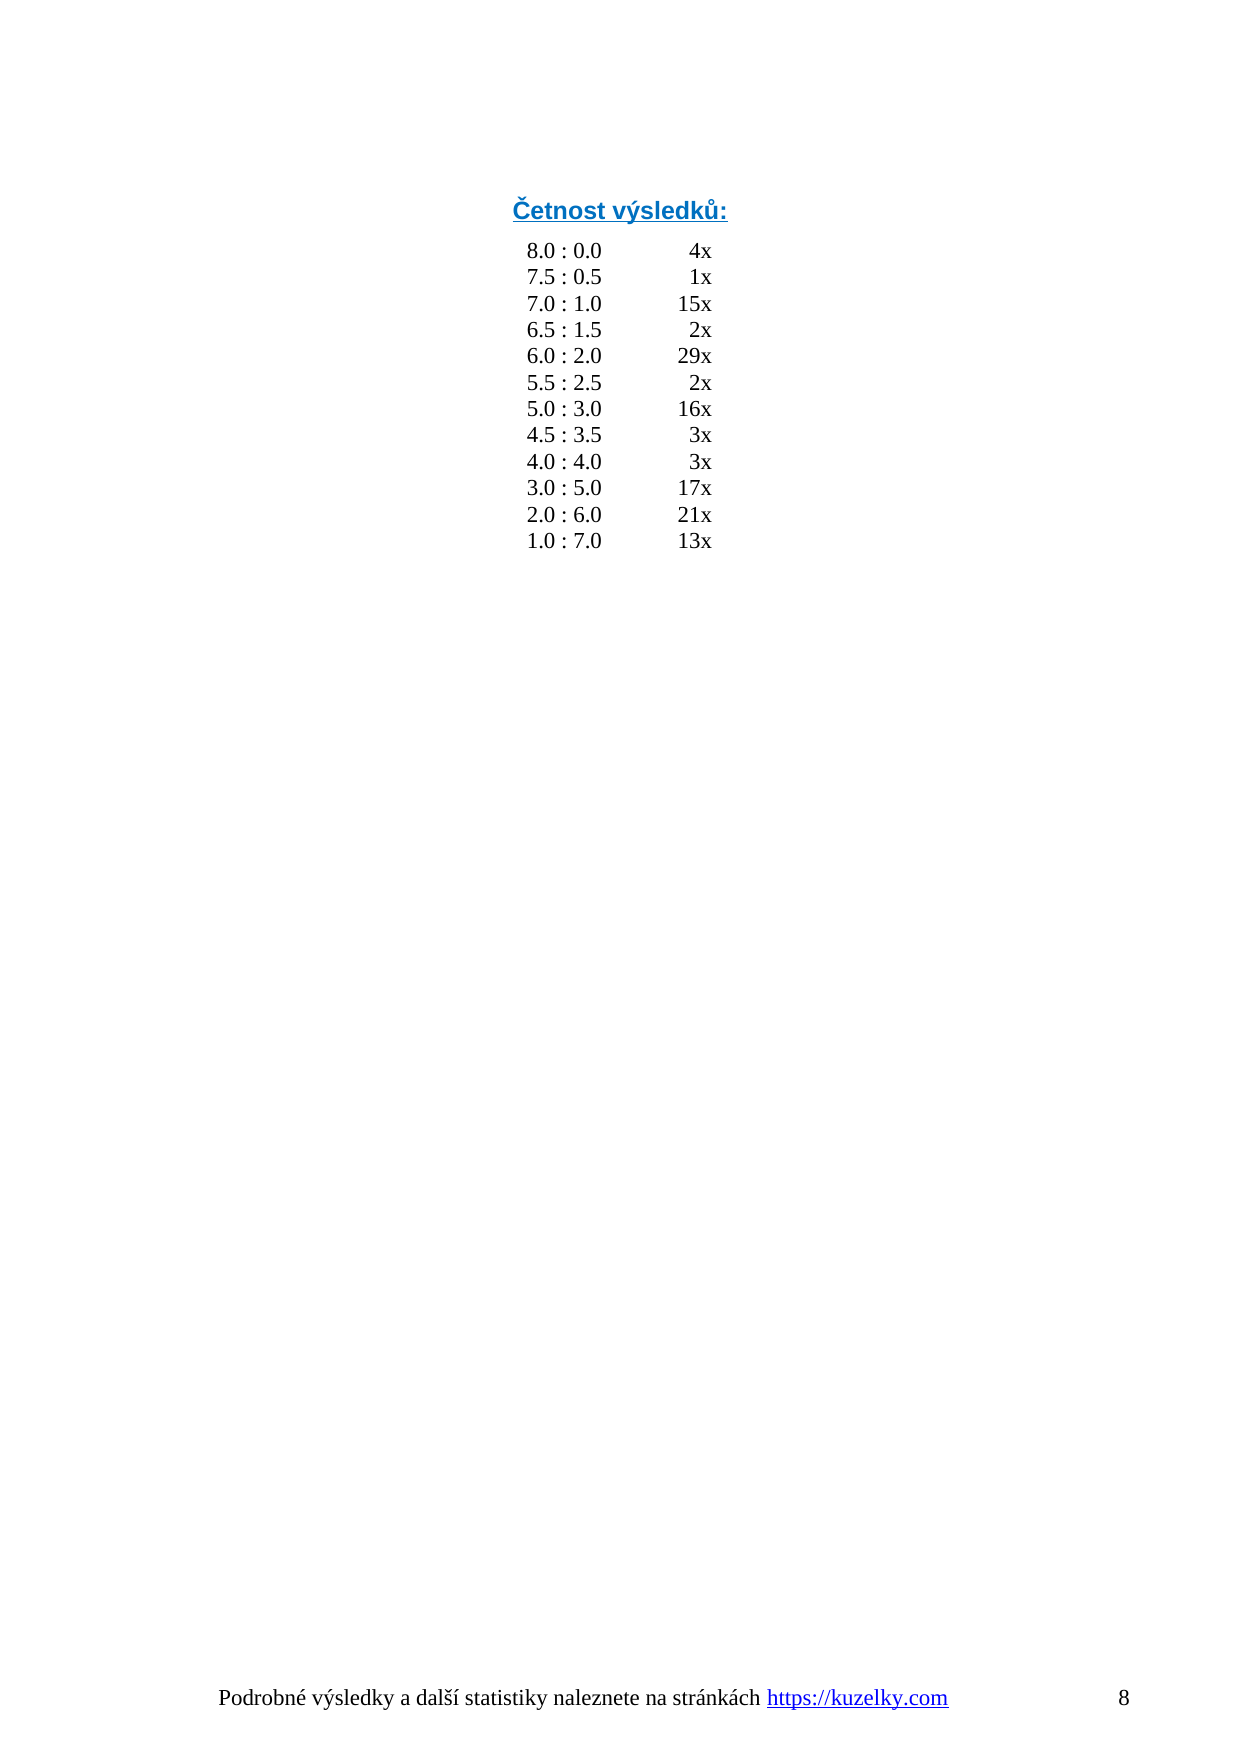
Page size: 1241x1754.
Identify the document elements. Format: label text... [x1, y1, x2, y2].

text Četnost výsledků: [94, 196, 1145, 224]
text 2.0 : 6.0 21x [106, 501, 1134, 527]
text 5.0 : 3.0 16x [106, 395, 1134, 422]
text 7.0 : 1.0 15x [106, 290, 1134, 316]
text 3.0 : 5.0 17x [106, 474, 1134, 501]
text 4.5 : 3.5 3x [106, 422, 1134, 448]
text 1.0 : 7.0 13x [106, 527, 1134, 553]
text 6.0 : 2.0 29x [106, 342, 1134, 369]
text 6.5 : 1.5 2x [106, 316, 1134, 342]
text 7.5 : 0.5 1x [106, 263, 1134, 290]
text 5.5 : 2.5 2x [106, 369, 1134, 395]
text 8.0 : 0.0 4x [106, 237, 1134, 263]
text 4.0 : 4.0 3x [106, 448, 1134, 474]
